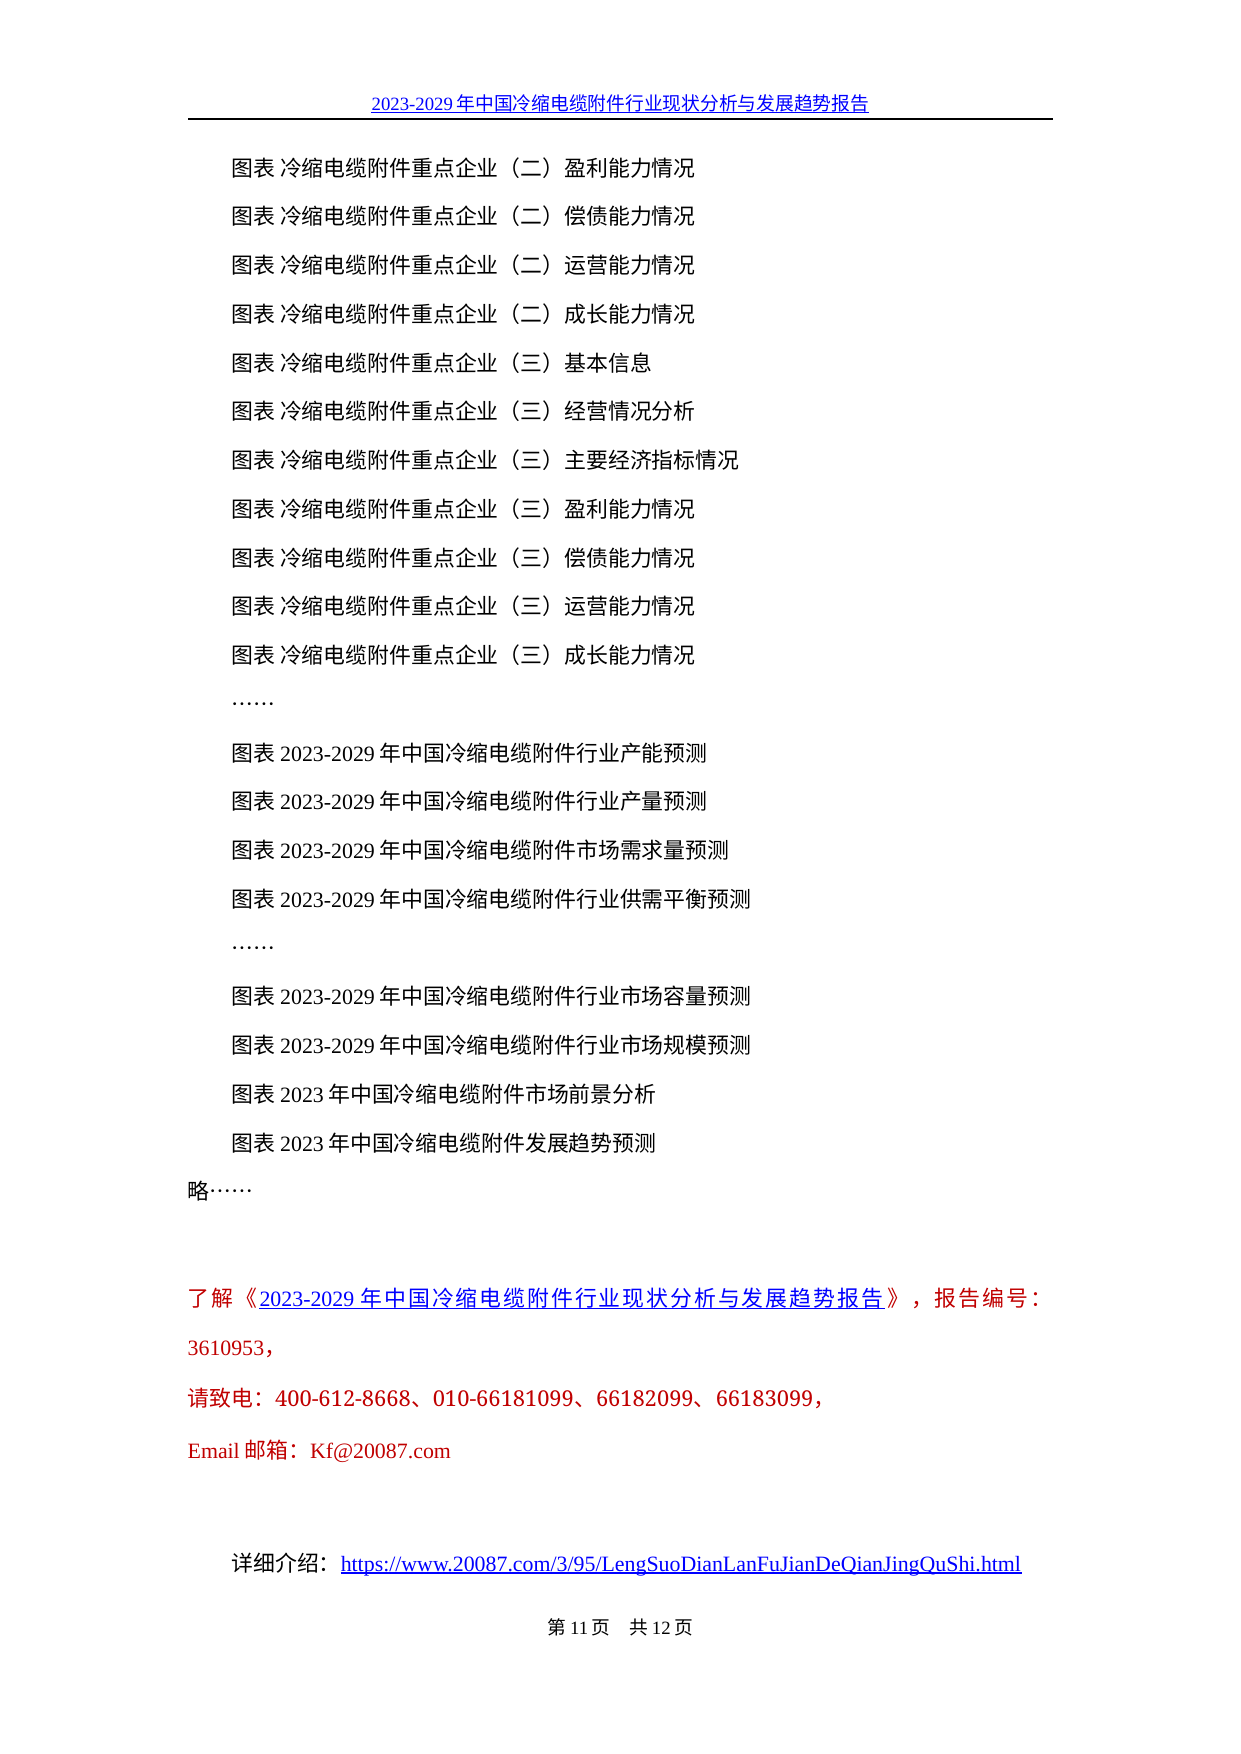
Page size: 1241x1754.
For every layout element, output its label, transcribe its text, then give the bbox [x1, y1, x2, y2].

text Email邮箱：Kf@20087.com [187, 1432, 1053, 1465]
text 详细介绍：https://www.20087.com/3/95/LengSuoDianLanFuJianDeQianJingQuShi.html [187, 1545, 1053, 1578]
text 了解《2023-2029年中国冷缩电缆附件行业现状分析与发展趋势报告》，报告编号：3610953， [187, 1280, 1053, 1362]
text 请致电：400-612-8668、010-66181099、66182099、66183099， [187, 1381, 1053, 1413]
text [187, 150, 1053, 1206]
